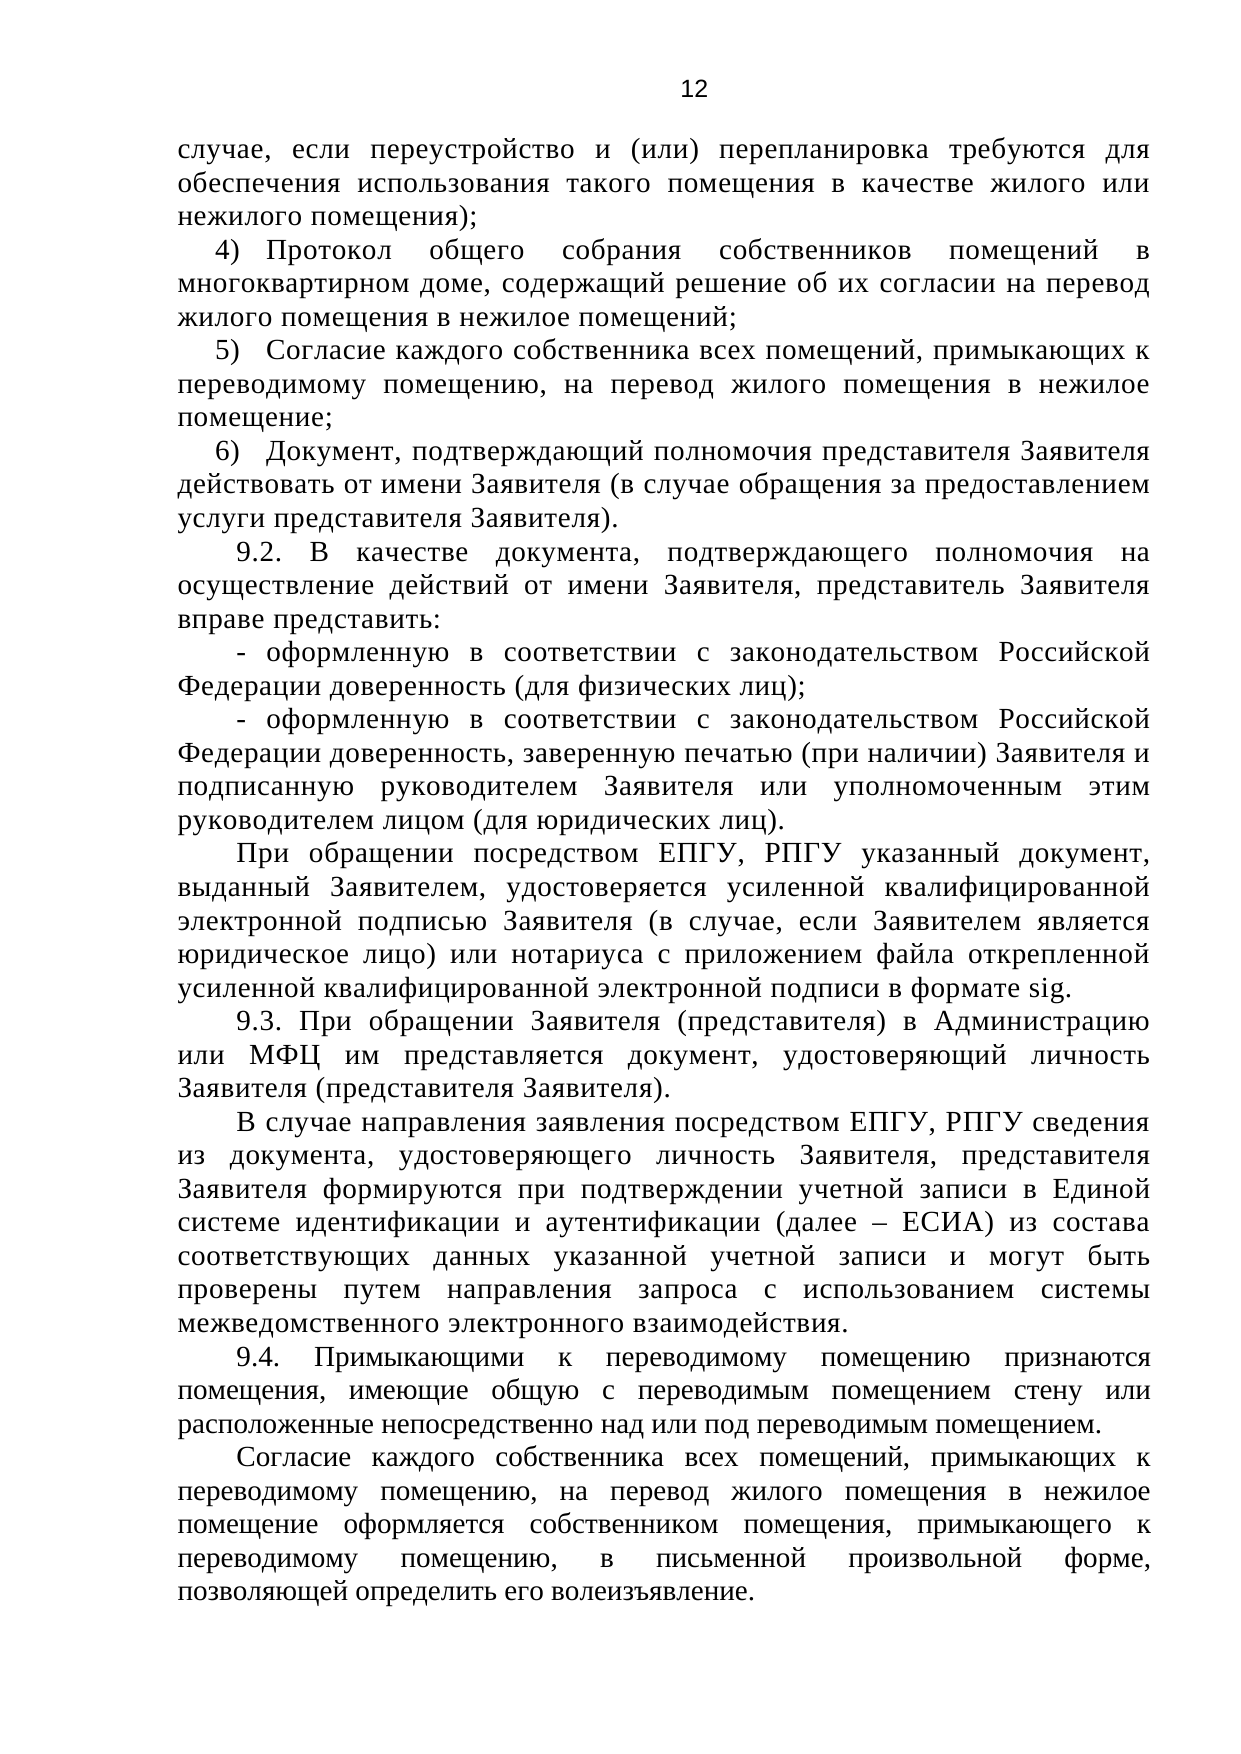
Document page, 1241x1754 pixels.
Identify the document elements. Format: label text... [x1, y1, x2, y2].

text 9.2. В качестве документа, подтверждающего полномочия на осуществление действий от имени Заявителя, представитель Заявителя вправе представить: [177, 534, 1152, 634]
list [177, 131, 1152, 232]
text - оформленную в соответствии с законодательством Российской Федерации доверенность, заверенную печатью (при наличии) Заявителя и подписанную руководителем Заявителя или уполномоченным этим руководителем лицом (для юридических лиц). [177, 701, 1152, 836]
list Документ, подтверждающий полномочия представителя Заявителя действовать от имени Заявителя (в случае обращения за предоставлением услуги представителя Заявителя). [177, 433, 1152, 534]
text 9.4. Примыкающими к переводимому помещению признаются помещения, имеющие общую с переводимым помещением стену или расположенные непосредственно над или под переводимым помещением. [177, 1339, 1152, 1439]
list Протокол общего собрания собственников помещений в многоквартирном доме, содержащий решение об их согласии на перевод жилого помещения в нежилое помещений; [177, 232, 1152, 332]
text - оформленную в соответствии с законодательством Российской Федерации доверенность (для физических лиц); [177, 634, 1152, 701]
text Согласие каждого собственника всех помещений, примыкающих к переводимому помещению, на перевод жилого помещения в нежилое помещение оформляется собственником помещения, примыкающего к переводимому помещению, в письменной произвольной форме, позволяющей определить его волеизъявление. [177, 1439, 1152, 1607]
text В случае направления заявления посредством ЕПГУ, РПГУ сведения из документа, удостоверяющего личность Заявителя, представителя Заявителя формируются при подтверждении учетной записи в Единой системе идентификации и аутентификации (далее – ЕСИА) из состава соответствующих данных указанной учетной записи и могут быть проверены путем направления запроса с использованием системы межведомственного электронного взаимодействия. [177, 1104, 1152, 1339]
text При обращении посредством ЕПГУ, РПГУ указанный документ, выданный Заявителем, удостоверяется усиленной квалифицированной электронной подписью Заявителя (в случае, если Заявителем является юридическое лицо) или нотариуса с приложением файла открепленной усиленной квалифицированной электронной подписи в формате sig. [177, 836, 1152, 1003]
text 9.3. При обращении Заявителя (представителя) в Администрацию или МФЦ им представляется документ, удостоверяющий личность Заявителя (представителя Заявителя). [177, 1003, 1152, 1104]
list Согласие каждого собственника всех помещений, примыкающих к переводимому помещению, на перевод жилого помещения в нежилое помещение; [177, 332, 1152, 433]
